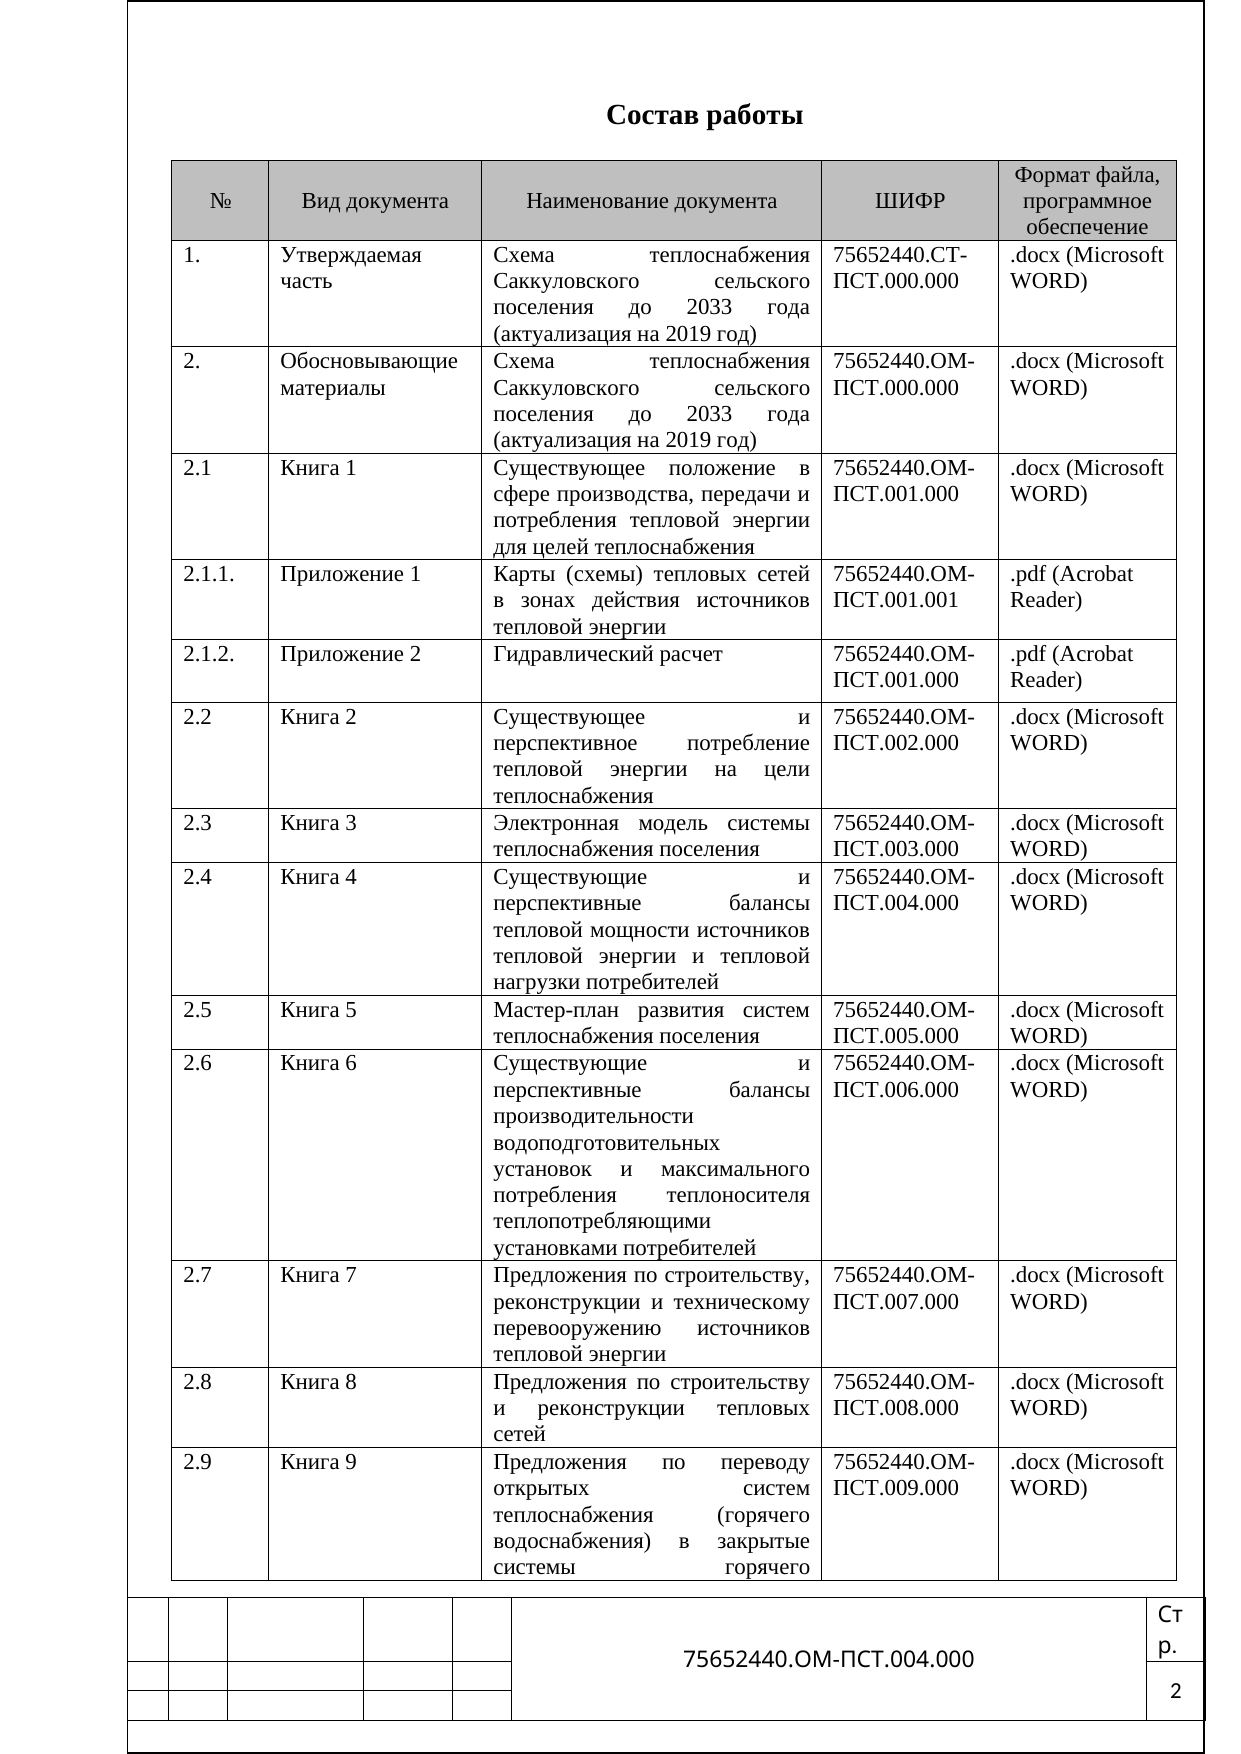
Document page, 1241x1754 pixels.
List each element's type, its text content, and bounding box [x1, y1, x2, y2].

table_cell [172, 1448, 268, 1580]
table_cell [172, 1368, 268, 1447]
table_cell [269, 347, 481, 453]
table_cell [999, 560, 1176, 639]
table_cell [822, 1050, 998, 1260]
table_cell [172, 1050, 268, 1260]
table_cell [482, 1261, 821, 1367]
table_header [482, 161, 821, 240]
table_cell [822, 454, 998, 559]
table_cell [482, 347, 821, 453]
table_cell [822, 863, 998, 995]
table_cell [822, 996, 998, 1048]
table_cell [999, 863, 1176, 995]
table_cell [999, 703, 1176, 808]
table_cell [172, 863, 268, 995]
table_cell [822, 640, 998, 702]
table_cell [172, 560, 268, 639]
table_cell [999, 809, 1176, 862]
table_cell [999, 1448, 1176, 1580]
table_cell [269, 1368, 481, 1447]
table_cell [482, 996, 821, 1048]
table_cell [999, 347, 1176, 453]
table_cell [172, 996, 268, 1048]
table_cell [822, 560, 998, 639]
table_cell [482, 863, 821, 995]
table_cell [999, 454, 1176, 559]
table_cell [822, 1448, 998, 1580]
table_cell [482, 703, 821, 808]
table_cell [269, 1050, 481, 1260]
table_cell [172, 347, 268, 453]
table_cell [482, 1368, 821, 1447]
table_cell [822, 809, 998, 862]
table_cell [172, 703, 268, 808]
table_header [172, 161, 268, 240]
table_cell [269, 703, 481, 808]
text Состав работы [172, 97, 1163, 130]
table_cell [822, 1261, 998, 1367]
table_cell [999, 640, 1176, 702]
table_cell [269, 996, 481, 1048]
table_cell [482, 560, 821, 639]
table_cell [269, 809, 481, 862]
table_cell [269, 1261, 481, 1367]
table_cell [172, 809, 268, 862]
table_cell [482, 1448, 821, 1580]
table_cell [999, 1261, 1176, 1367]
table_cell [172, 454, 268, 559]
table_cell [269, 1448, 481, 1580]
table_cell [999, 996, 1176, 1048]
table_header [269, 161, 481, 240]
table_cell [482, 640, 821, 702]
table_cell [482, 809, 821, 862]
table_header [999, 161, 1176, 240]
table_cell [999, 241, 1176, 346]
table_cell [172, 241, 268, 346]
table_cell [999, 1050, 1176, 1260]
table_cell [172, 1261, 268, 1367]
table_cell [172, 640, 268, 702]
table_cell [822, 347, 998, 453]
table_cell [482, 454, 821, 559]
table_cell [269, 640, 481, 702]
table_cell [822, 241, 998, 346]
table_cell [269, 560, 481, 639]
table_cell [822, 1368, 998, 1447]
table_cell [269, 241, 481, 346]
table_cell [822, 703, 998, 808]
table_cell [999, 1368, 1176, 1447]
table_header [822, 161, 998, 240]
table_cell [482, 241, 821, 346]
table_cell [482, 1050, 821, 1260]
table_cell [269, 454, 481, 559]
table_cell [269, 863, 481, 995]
